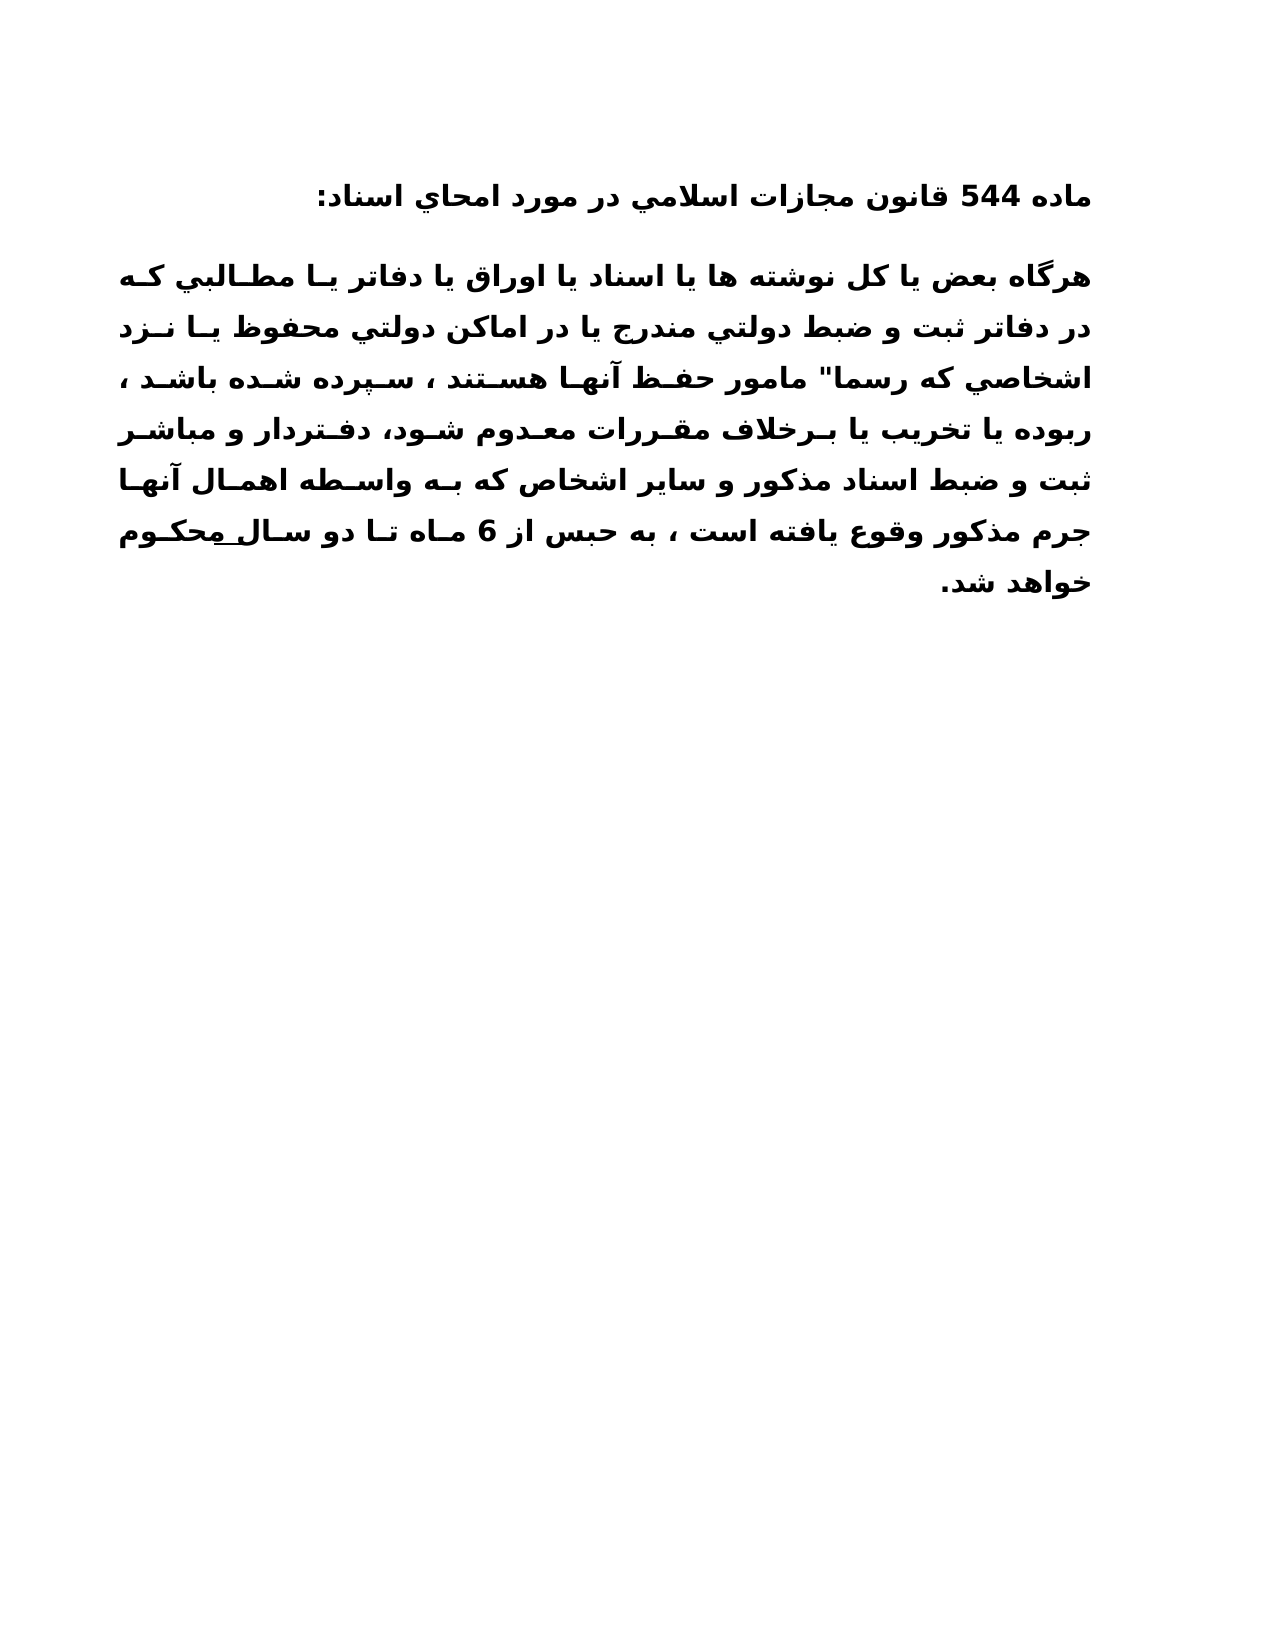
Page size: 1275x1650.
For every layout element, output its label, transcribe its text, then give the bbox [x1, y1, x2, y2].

text هرگاه بعض يا كل نوشته ها يا اسناد يا اوراق يا دفاتر يا مطالبي كه در دفاتر ثبت و ضبط دولتي مندرج يا در اماكن دولتي محفوظ يا نزد اشخاصي كه رسما" مامور حفظ آنها هستند ، سپرده شده باشد ، ربوده يا تخريب يا برخلاف مقررات معدوم شود، دفتردار و مباشر ثبت و ضبط اسناد مذكور و ساير اشخاص كه به واسطه اهمال آنها جرم مذكور وقوع يافته است ، به حبس از 6 ماه تا دو سال محكوم خواهد شد. [118, 259, 1092, 599]
text ماده 544 قانون مجازات اسلامي در مورد امحاي اسناد: [118, 179, 1092, 213]
